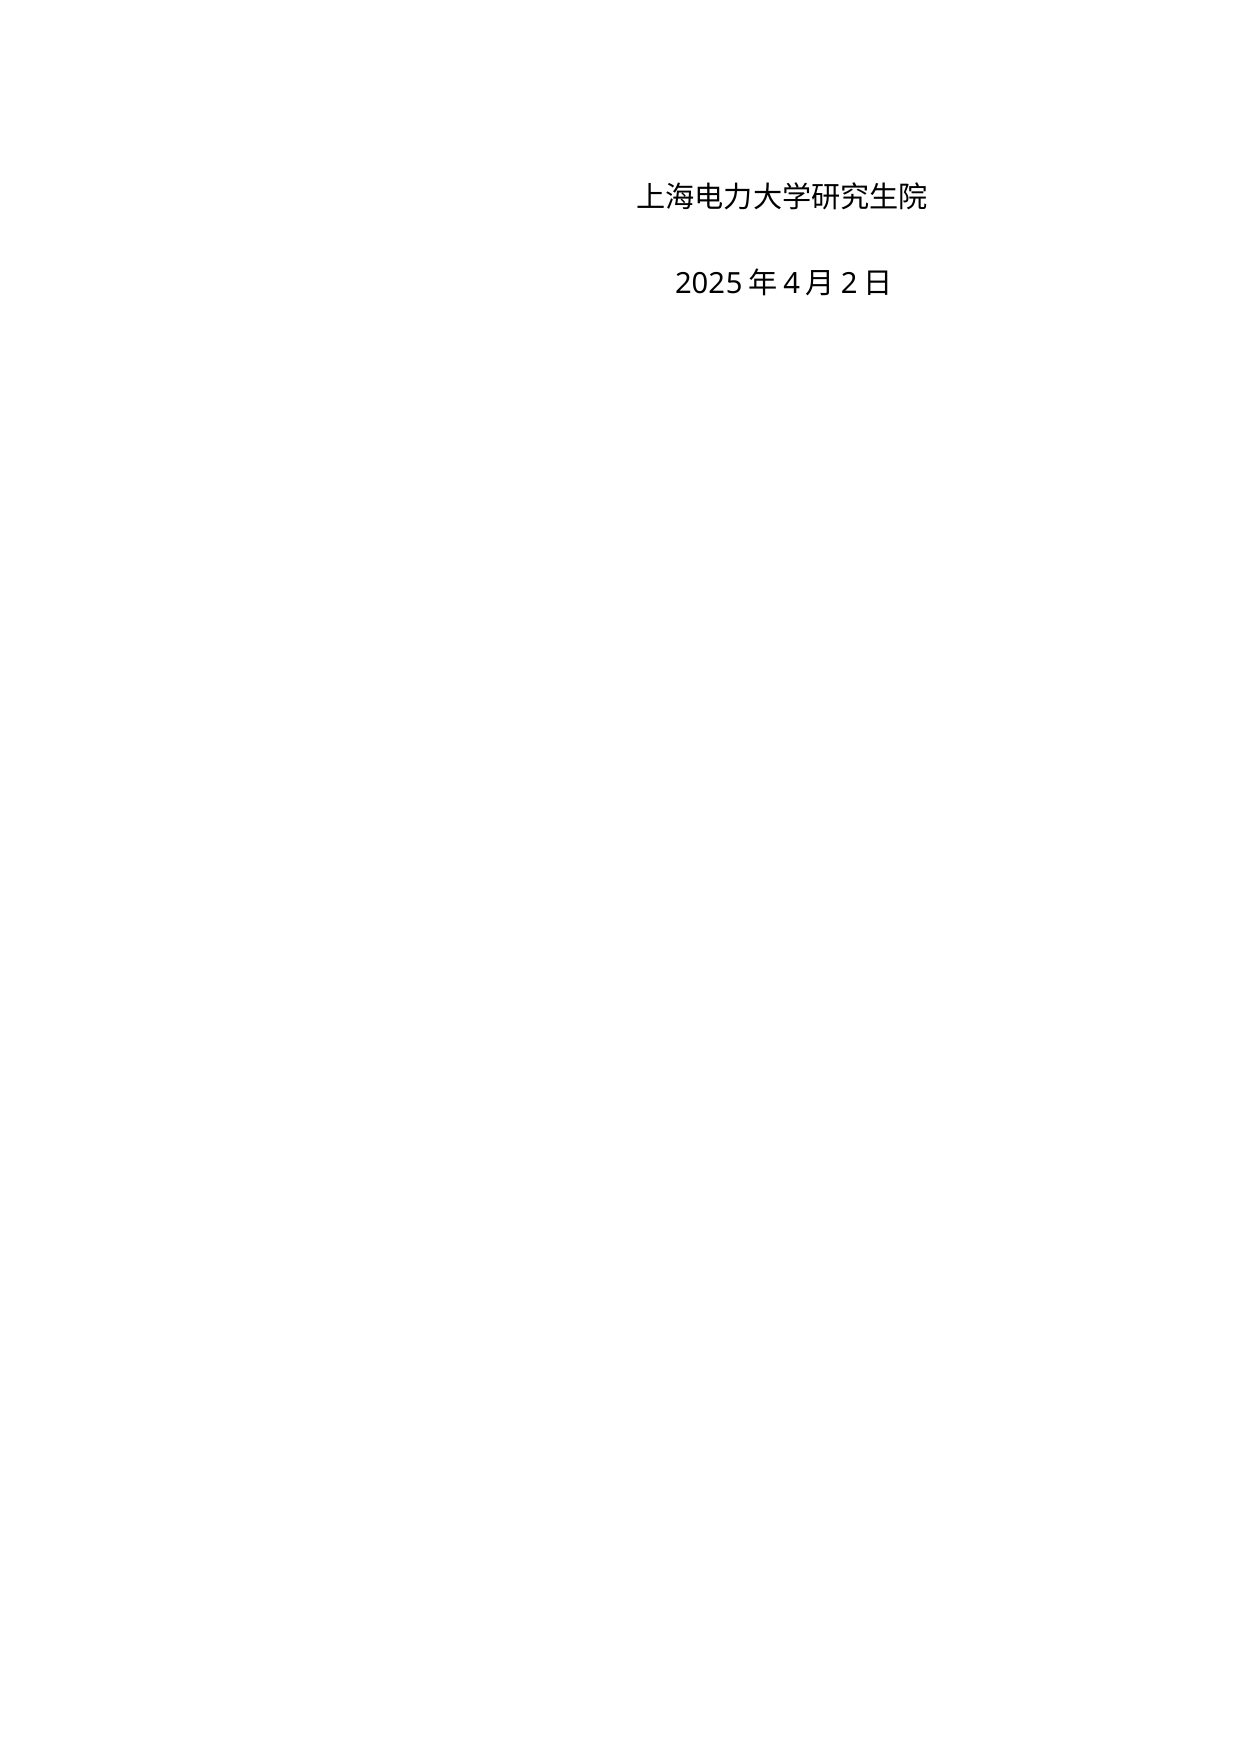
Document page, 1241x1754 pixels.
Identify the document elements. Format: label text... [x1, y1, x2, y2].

text 上海电力大学研究生院 [187, 162, 1053, 227]
text 2025年4月2日 [187, 248, 1053, 313]
